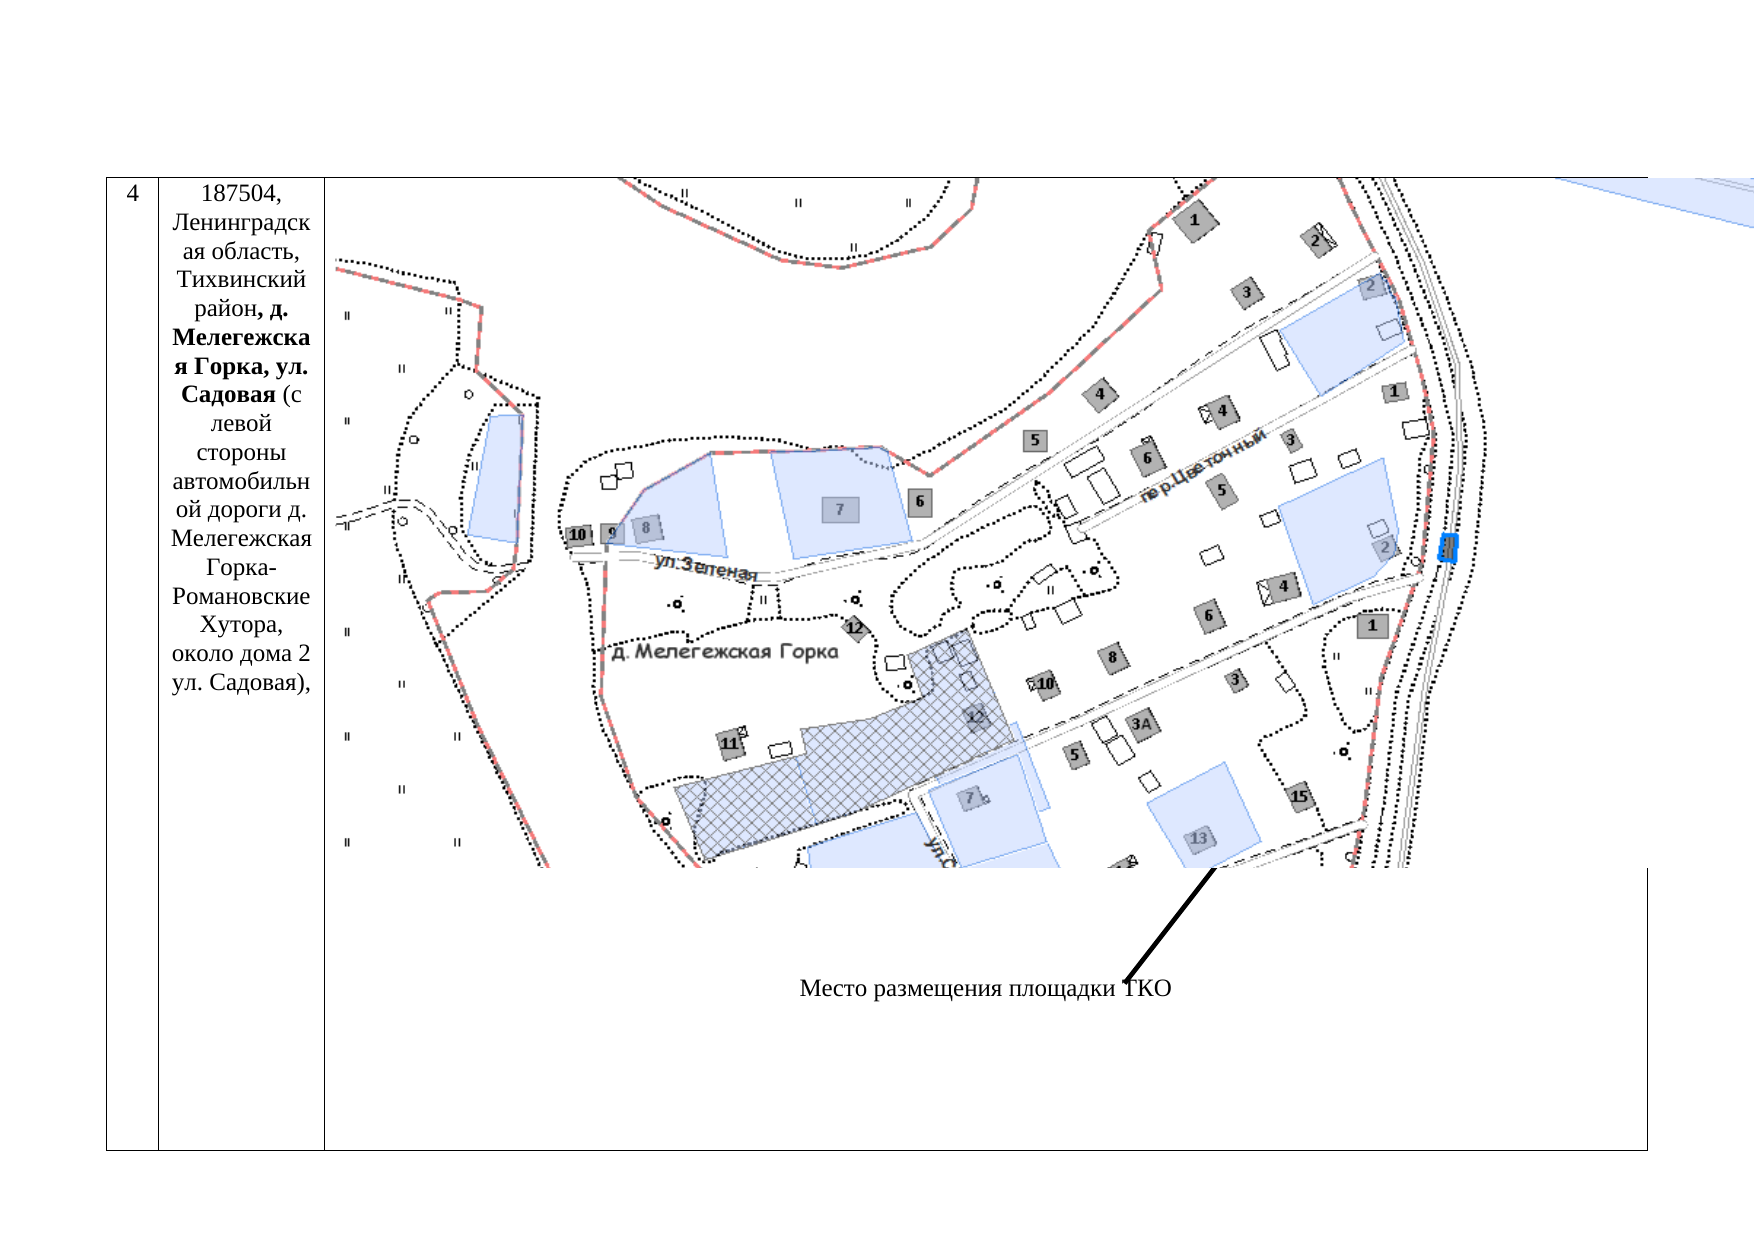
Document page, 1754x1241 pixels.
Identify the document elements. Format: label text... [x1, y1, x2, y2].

table_cell 187504, Ленинградская область, Тихвинский район, д. Мелегежская Горка, ул. Садовая (с левой стороны автомобильной дороги д. Мелегежская Горка-Романовские Хутора, около дома 2 ул. Садовая), [159, 178, 324, 1150]
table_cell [325, 178, 1647, 1150]
table_cell 4 [107, 178, 158, 1150]
